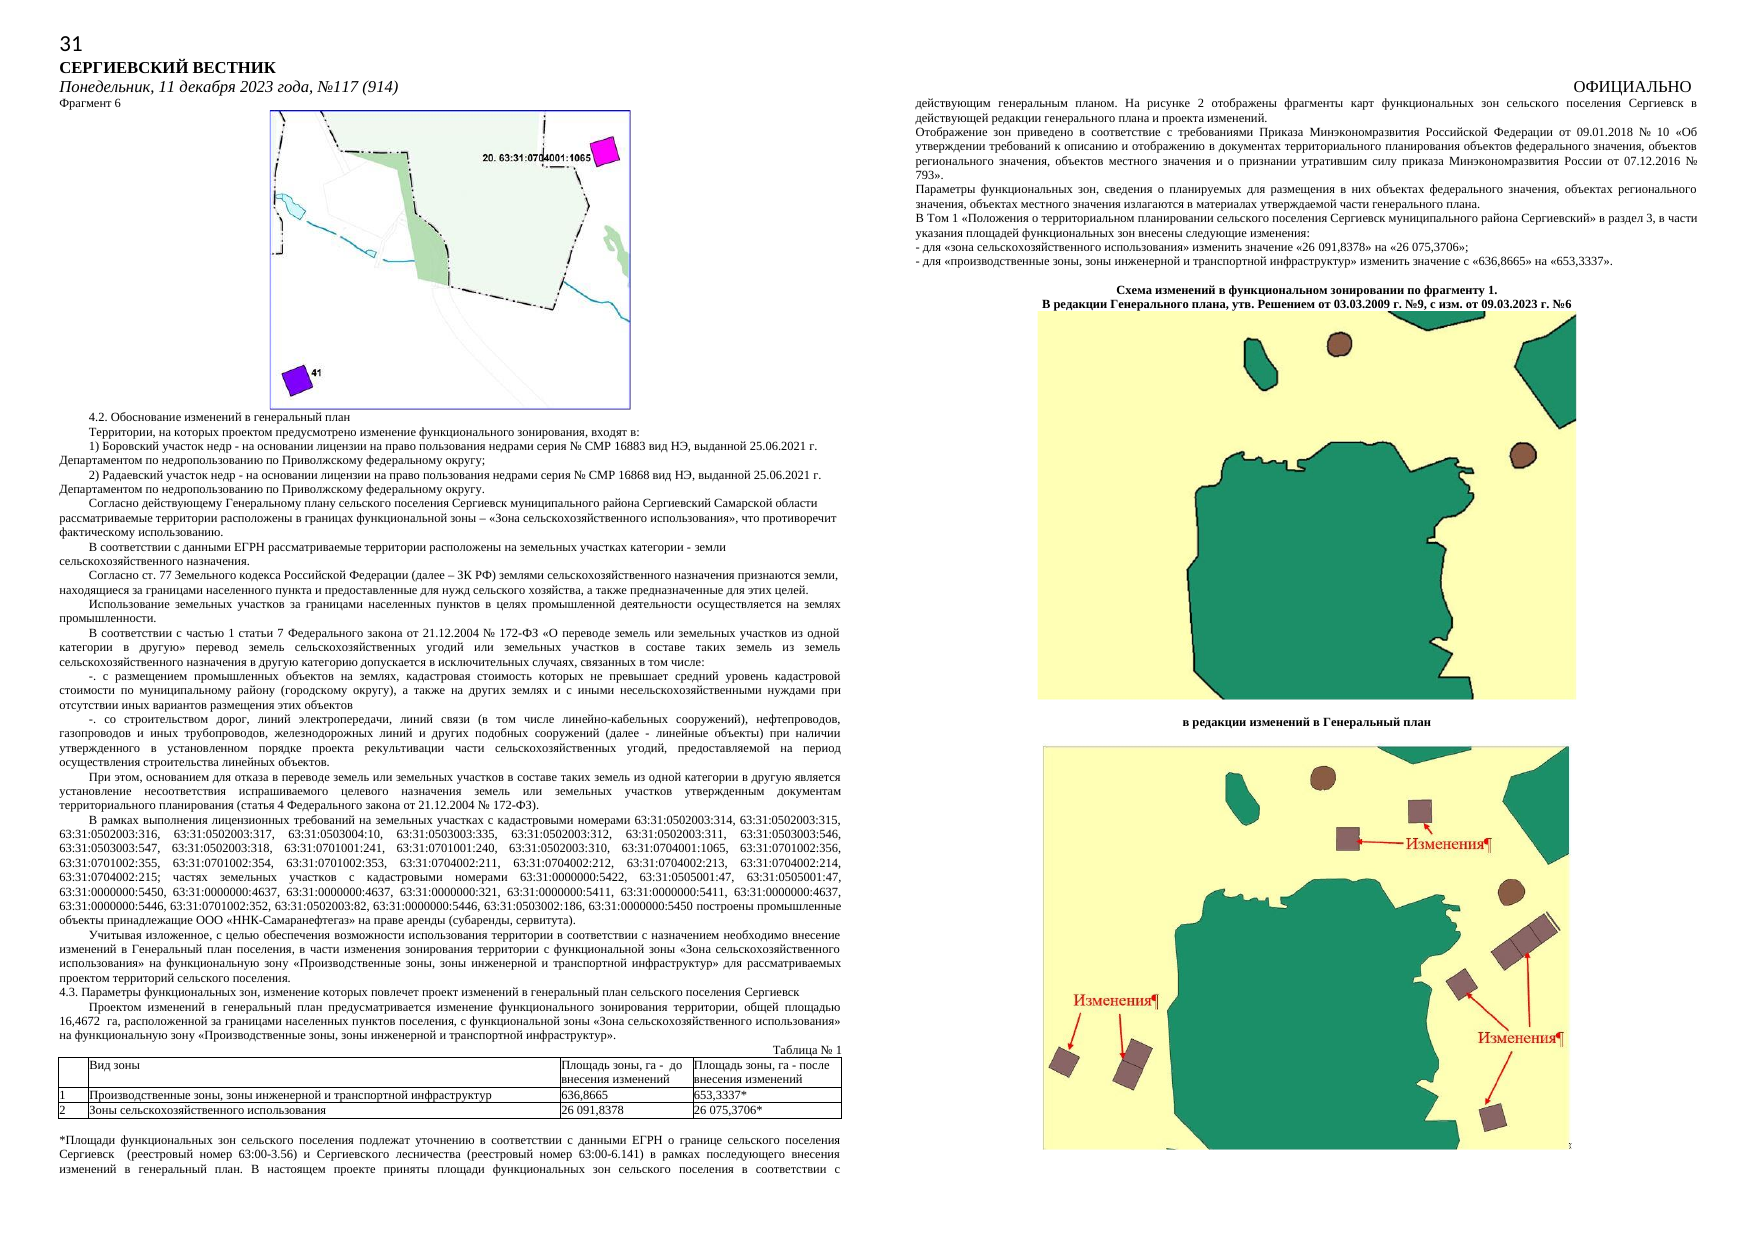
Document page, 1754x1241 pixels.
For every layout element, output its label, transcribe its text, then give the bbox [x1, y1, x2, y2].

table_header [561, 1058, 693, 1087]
text Территории, на которых проектом предусмотрено изменение функционального зонирования, входят в: [59, 424, 842, 439]
text *Площади функциональных зон сельского поселения подлежат уточнению в соответствии с данными ЕГРН о границе сельского поселения Сергиевск (реестровый номер 63:00-3.56) и Сергиевского лесничества (реестровый номер 63:00-6.141) в рамках последующего внесения изменений в генеральный план. В настоящем проекте приняты площади функциональных зон сельского поселения в соответствии с действующим генеральным планом. На рисунке 2 отображены фрагменты карт функциональных зон сельского поселения Сергиевск в действующей редакции генерального плана и проекта изменений. [59, 1133, 842, 1176]
text в редакции изменений в Генеральный план [915, 714, 1698, 729]
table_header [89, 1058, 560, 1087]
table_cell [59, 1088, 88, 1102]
picture [1042, 743, 1572, 1150]
text Согласно ст. 77 Земельного кодекса Российской Федерации (далее – ЗК РФ) землями сельскохозяйственного назначения признаются земли, находящиеся за границами населенного пункта и предоставленные для нужд сельского хозяйства, а также предназначенные для этих целей. [59, 568, 842, 597]
text Отображение зон приведено в соответствие с требованиями Приказа Минэкономразвития Российской Федерации от 09.01.2018 № 10 «Об утверждении требований к описанию и отображению в документах территориального планирования объектов федерального значения, объектов регионального значения, объектов местного значения и о признании утратившим силу приказа Минэкономразвития России от 07.12.2016 № 793». [915, 125, 1698, 182]
text Параметры функциональных зон, сведения о планируемых для размещения в них объектах федерального значения, объектах регионального значения, объектах местного значения излагаются в материалах утверждаемой части генерального плана. [915, 182, 1698, 211]
text Таблица № 1 [59, 1042, 842, 1057]
text Схема изменений в функциональном зонировании по фрагменту 1. [915, 283, 1698, 297]
text В соответствии с частью 1 статьи 7 Федерального закона от 21.12.2004 № 172-ФЗ «О переводе земель или земельных участков из одной категории в другую» перевод земель сельскохозяйственных угодий или земельных участков в составе таких земель из земель сельскохозяйственного назначения в другую категорию допускается в исключительных случаях, связанных в том числе: [59, 626, 842, 669]
text - для «производственные зоны, зоны инженерной и транспортной инфраструктур» изменить значение с «636,8665» на «653,3337». [915, 254, 1698, 268]
picture [269, 110, 631, 410]
text -. с размещением промышленных объектов на землях, кадастровая стоимость которых не превышает средний уровень кадастровой стоимости по муниципальному району (городскому округу), а также на других землях и с иными несельскохозяйственными нуждами при отсутствии иных вариантов размещения этих объектов [59, 669, 842, 712]
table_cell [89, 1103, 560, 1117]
text Использование земельных участков за границами населенных пунктов в целях промышленной деятельности осуществляется на землях промышленности. [59, 597, 842, 626]
text -. со строительством дорог, линий электропередачи, линий связи (в том числе линейно-кабельных сооружений), нефтепроводов, газопроводов и иных трубопроводов, железнодорожных линий и других подобных сооружений (далее - линейные объекты) при наличии утвержденного в установленном порядке проекта рекультивации части сельскохозяйственных угодий, предоставляемой на период осуществления строительства линейных объектов. [59, 712, 842, 769]
text При этом, основанием для отказа в переводе земель или земельных участков в составе таких земель из одной категории в другую является установление несоответствия испрашиваемого целевого назначения земель или земельных участков утвержденным документам территориального планирования (статья 4 Федерального закона от 21.12.2004 № 172-ФЗ). [59, 769, 842, 812]
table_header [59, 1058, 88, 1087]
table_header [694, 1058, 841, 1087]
text - для «зона сельскохозяйственного использования» изменить значение «26 091,8378» на «26 075,3706»; [915, 240, 1698, 254]
picture [1037, 311, 1577, 700]
text 2) Радаевский участок недр - на основании лицензии на право пользования недрами серия № СМР 16868 вид НЭ, выданной 25.06.2021 г. Департаментом по недропользованию по Приволжскому федеральному округу. [59, 467, 842, 496]
text 4.3. Параметры функциональных зон, изменение которых повлечет проект изменений в генеральный план сельского поселения Сергиевск [59, 985, 842, 999]
text 1) Боровский участок недр - на основании лицензии на право пользования недрами серия № СМР 16883 вид НЭ, выданной 25.06.2021 г. Департаментом по недропользованию по Приволжскому федеральному округу; [59, 439, 842, 467]
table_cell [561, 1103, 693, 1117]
text Согласно действующему Генеральному плану сельского поселения Сергиевск муниципального района Сергиевский Самарской области рассматриваемые территории расположены в границах функциональной зоны – «Зона сельскохозяйственного использования», что противоречит фактическому использованию. [59, 496, 842, 539]
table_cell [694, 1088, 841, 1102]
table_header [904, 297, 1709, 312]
text Фрагмент 6 [59, 96, 842, 110]
text Проектом изменений в генеральный план предусматривается изменение функционального зонирования территории, общей площадью 16,4672 га, расположенной за границами населенных пунктов поселения, с функциональной зоны «Зона сельскохозяйственного использования» на функциональную зону «Производственные зоны, зоны инженерной и транспортной инфраструктур». [59, 999, 842, 1042]
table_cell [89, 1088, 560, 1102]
text В соответствии с данными ЕГРН рассматриваемые территории расположены на земельных участках категории - земли сельскохозяйственного назначения. [59, 539, 842, 568]
text В Том 1 «Положения о территориальном планировании сельского поселения Сергиевск муниципального района Сергиевский» в раздел 3, в части указания площадей функциональных зон внесены следующие изменения: [915, 211, 1698, 240]
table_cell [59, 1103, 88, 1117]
text 4.2. Обоснование изменений в генеральный план [59, 410, 842, 424]
text Учитывая изложенное, с целью обеспечения возможности использования территории в соответствии с назначением необходимо внесение изменений в Генеральный план поселения, в части изменения зонирования территории с функциональной зоны «Зона сельскохозяйственного использования» на функциональную зону «Производственные зоны, зоны инженерной и транспортной инфраструктур» для рассматриваемых проектом территорий сельского поселения. [59, 927, 842, 985]
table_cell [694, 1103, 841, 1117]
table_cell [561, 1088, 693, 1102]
text В рамках выполнения лицензионных требований на земельных участках с кадастровыми номерами 63:31:0502003:314, 63:31:0502003:315, 63:31:0502003:316, 63:31:0502003:317, 63:31:0503004:10, 63:31:0503003:335, 63:31:0502003:312, 63:31:0502003:311, 63:31:0503003:546, 63:31:0503003:547, 63:31:0502003:318, 63:31:0701001:241, 63:31:0701001:240, 63:31:0502003:310, 63:31:0704001:1065, 63:31:0701002:356, 63:31:0701002:355, 63:31:0701002:354, 63:31:0701002:353, 63:31:0704002:211, 63:31:0704002:212, 63:31:0704002:213, 63:31:0704002:214, 63:31:0704002:215; частях земельных участков с кадастровыми номерами 63:31:0000000:5422, 63:31:0505001:47, 63:31:0505001:47, 63:31:0000000:5450, 63:31:0000000:4637, 63:31:0000000:4637, 63:31:0000000:321, 63:31:0000000:5411, 63:31:0000000:5411, 63:31:0000000:4637, 63:31:0000000:5446, 63:31:0701002:352, 63:31:0502003:82, 63:31:0000000:5446, 63:31:0503002:186, 63:31:0000000:5450 построены промышленные объекты принадлежащие ООО «ННК-Самаранефтегаз» на праве аренды (субаренды, сервитута). [59, 812, 842, 927]
